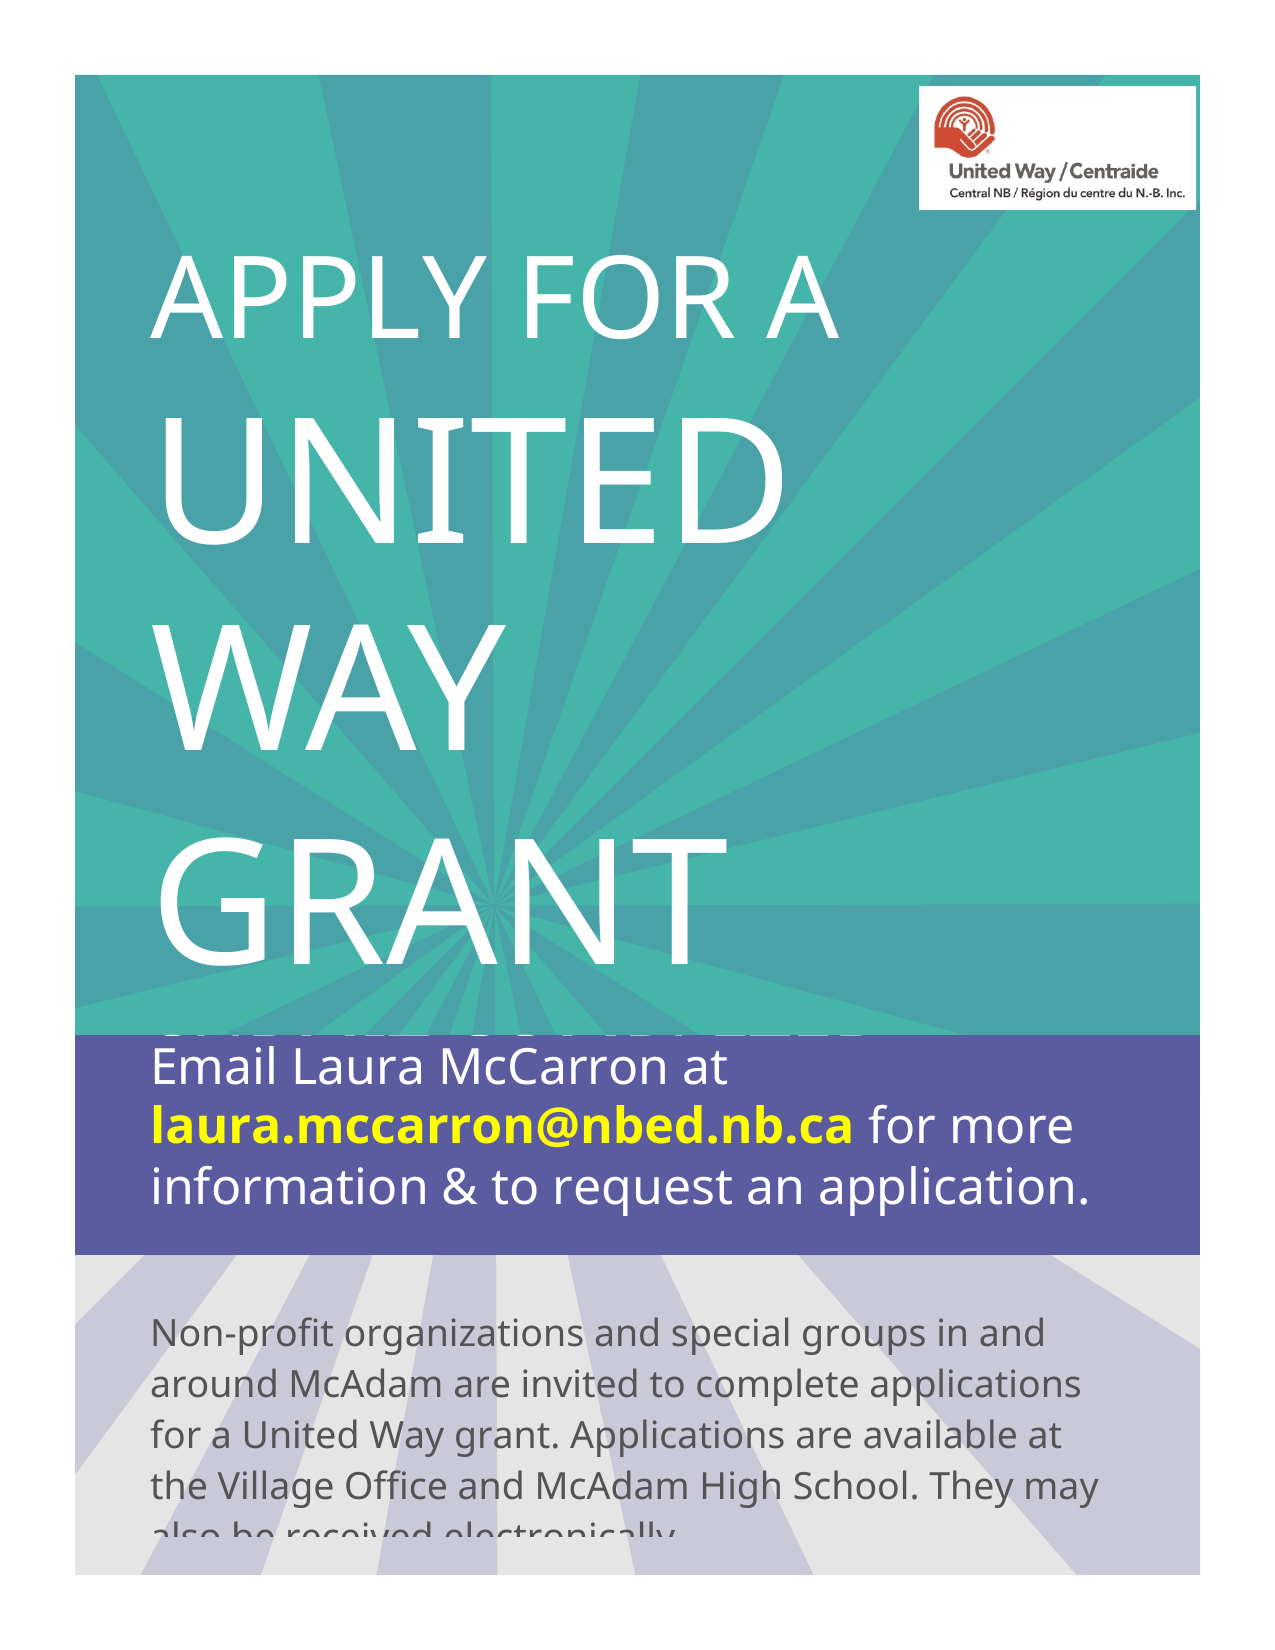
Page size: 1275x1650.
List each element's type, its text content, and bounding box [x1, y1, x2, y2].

table_cell Email Laura McCarron at laura.mccarron@nbed.nb.ca for more information & to request an application. [75, 1035, 1200, 1255]
picture [919, 86, 1197, 126]
table_cell Non-profit organizations and special groups in and around McAdam are invited to complete applications for a United Way grant. Applications are available at the Village Office and McAdam High School. They may also be received electronically. [75, 1255, 1200, 1537]
table_header apply for a united way grant submit completed applications by monday, apr. 22nd [75, 126, 1200, 1035]
